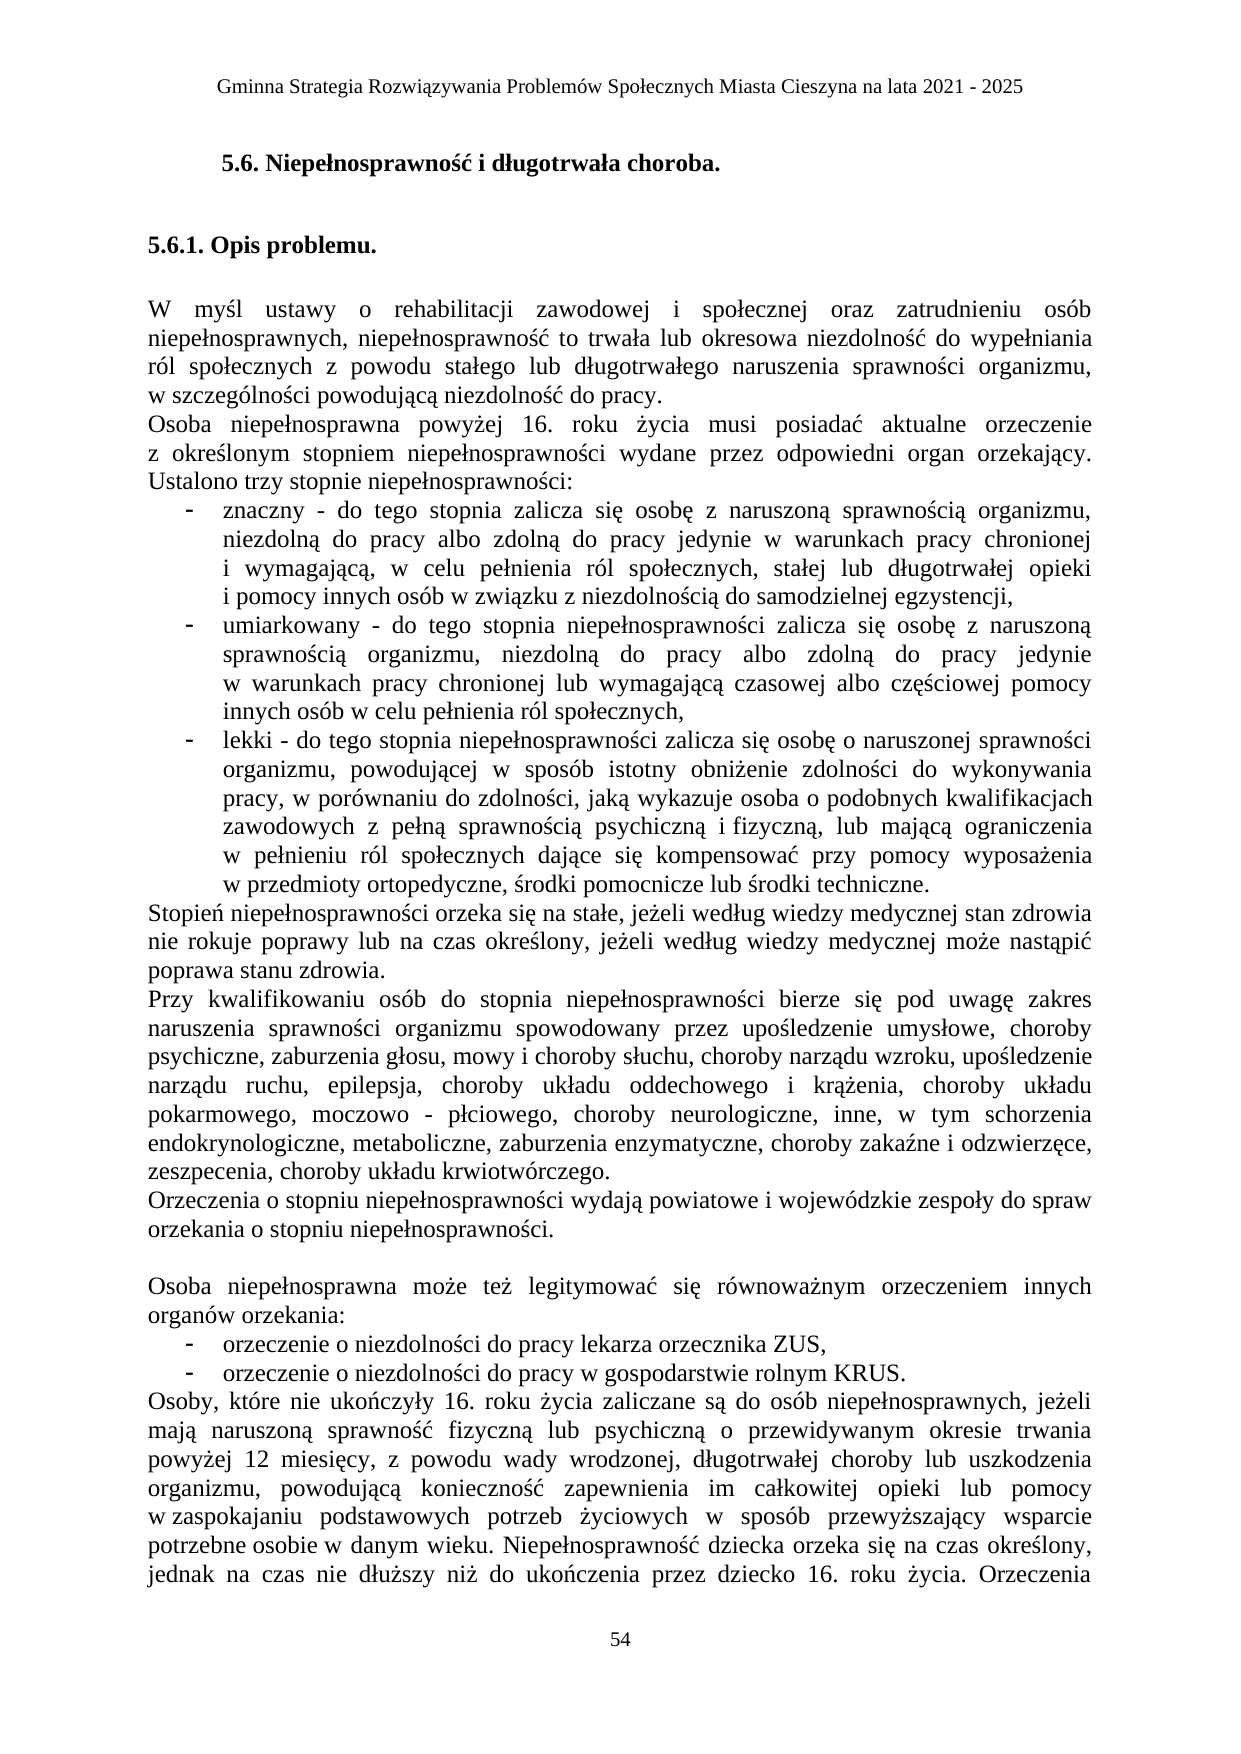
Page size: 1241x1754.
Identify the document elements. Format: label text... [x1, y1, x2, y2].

text Osoba niepełnosprawna może też legitymować się równoważnym orzeczeniem innych organów orzekania: [148, 1271, 1093, 1329]
subtitle 5.6.1. Opis problemu. [148, 230, 1093, 259]
list orzeczenie o niezdolności do pracy w gospodarstwie rolnym KRUS. [185, 1358, 1093, 1386]
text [148, 1386, 1093, 1588]
text W myśl ustawy o rehabilitacji zawodowej i społecznej oraz zatrudnieniu osób niepełnosprawnych, niepełnosprawność to trwała lub okresowa niezdolność do wypełniania ról społecznych z powodu stałego lub długotrwałego naruszenia sprawności organizmu, w szczególności powodującą niezdolność do pracy. [148, 294, 1093, 409]
list znaczny - do tego stopnia zalicza się osobę z naruszoną sprawnością organizmu, niezdolną do pracy albo zdolną do pracy jedynie w warunkach pracy chronionej i wymagającą, w celu pełnienia ról społecznych, stałej lub długotrwałej opieki i pomocy innych osób w związku z niezdolnością do samodzielnej egzystencji, [185, 495, 1093, 610]
text Przy kwalifikowaniu osób do stopnia niepełnosprawności bierze się pod uwagę zakres naruszenia sprawności organizmu spowodowany przez upośledzenie umysłowe, choroby psychiczne, zaburzenia głosu, mowy i choroby słuchu, choroby narządu wzroku, upośledzenie narządu ruchu, epilepsja, choroby układu oddechowego i krążenia, choroby układu pokarmowego, moczowo - płciowego, choroby neurologiczne, inne, w tym schorzenia endokrynologiczne, metaboliczne, zaburzenia enzymatyczne, choroby zakaźne i odzwierzęce, zeszpecenia, choroby układu krwiotwórczego. [148, 984, 1093, 1185]
text Osoba niepełnosprawna powyżej 16. roku życia musi posiadać aktualne orzeczenie z określonym stopniem niepełnosprawności wydane przez odpowiedni organ orzekający. Ustalono trzy stopnie niepełnosprawności: [148, 409, 1093, 495]
subtitle 5.6. Niepełnosprawność i długotrwała choroba. [148, 148, 1093, 176]
list orzeczenie o niezdolności do pracy lekarza orzecznika ZUS, [185, 1329, 1093, 1358]
list umiarkowany - do tego stopnia niepełnosprawności zalicza się osobę z naruszoną sprawnością organizmu, niezdolną do pracy albo zdolną do pracy jedynie w warunkach pracy chronionej lub wymagającą czasowej albo częściowej pomocy innych osób w celu pełnienia ról społecznych, [185, 610, 1093, 725]
list lekki - do tego stopnia niepełnosprawności zalicza się osobę o naruszonej sprawności organizmu, powodującej w sposób istotny obniżenie zdolności do wykonywania pracy, w porównaniu do zdolności, jaką wykazuje osoba o podobnych kwalifikacjach zawodowych z pełną sprawnością psychiczną i fizyczną, lub mającą ograniczenia w pełnieniu ról społecznych dające się kompensować przy pomocy wyposażenia w przedmioty ortopedyczne, środki pomocnicze lub środki techniczne. [185, 725, 1093, 898]
text Stopień niepełnosprawności orzeka się na stałe, jeżeli według wiedzy medycznej stan zdrowia nie rokuje poprawy lub na czas określony, jeżeli według wiedzy medycznej może nastąpić poprawa stanu zdrowia. [148, 898, 1093, 984]
text Orzeczenia o stopniu niepełnosprawności wydają powiatowe i wojewódzkie zespoły do spraw orzekania o stopniu niepełnosprawności. [148, 1185, 1093, 1243]
